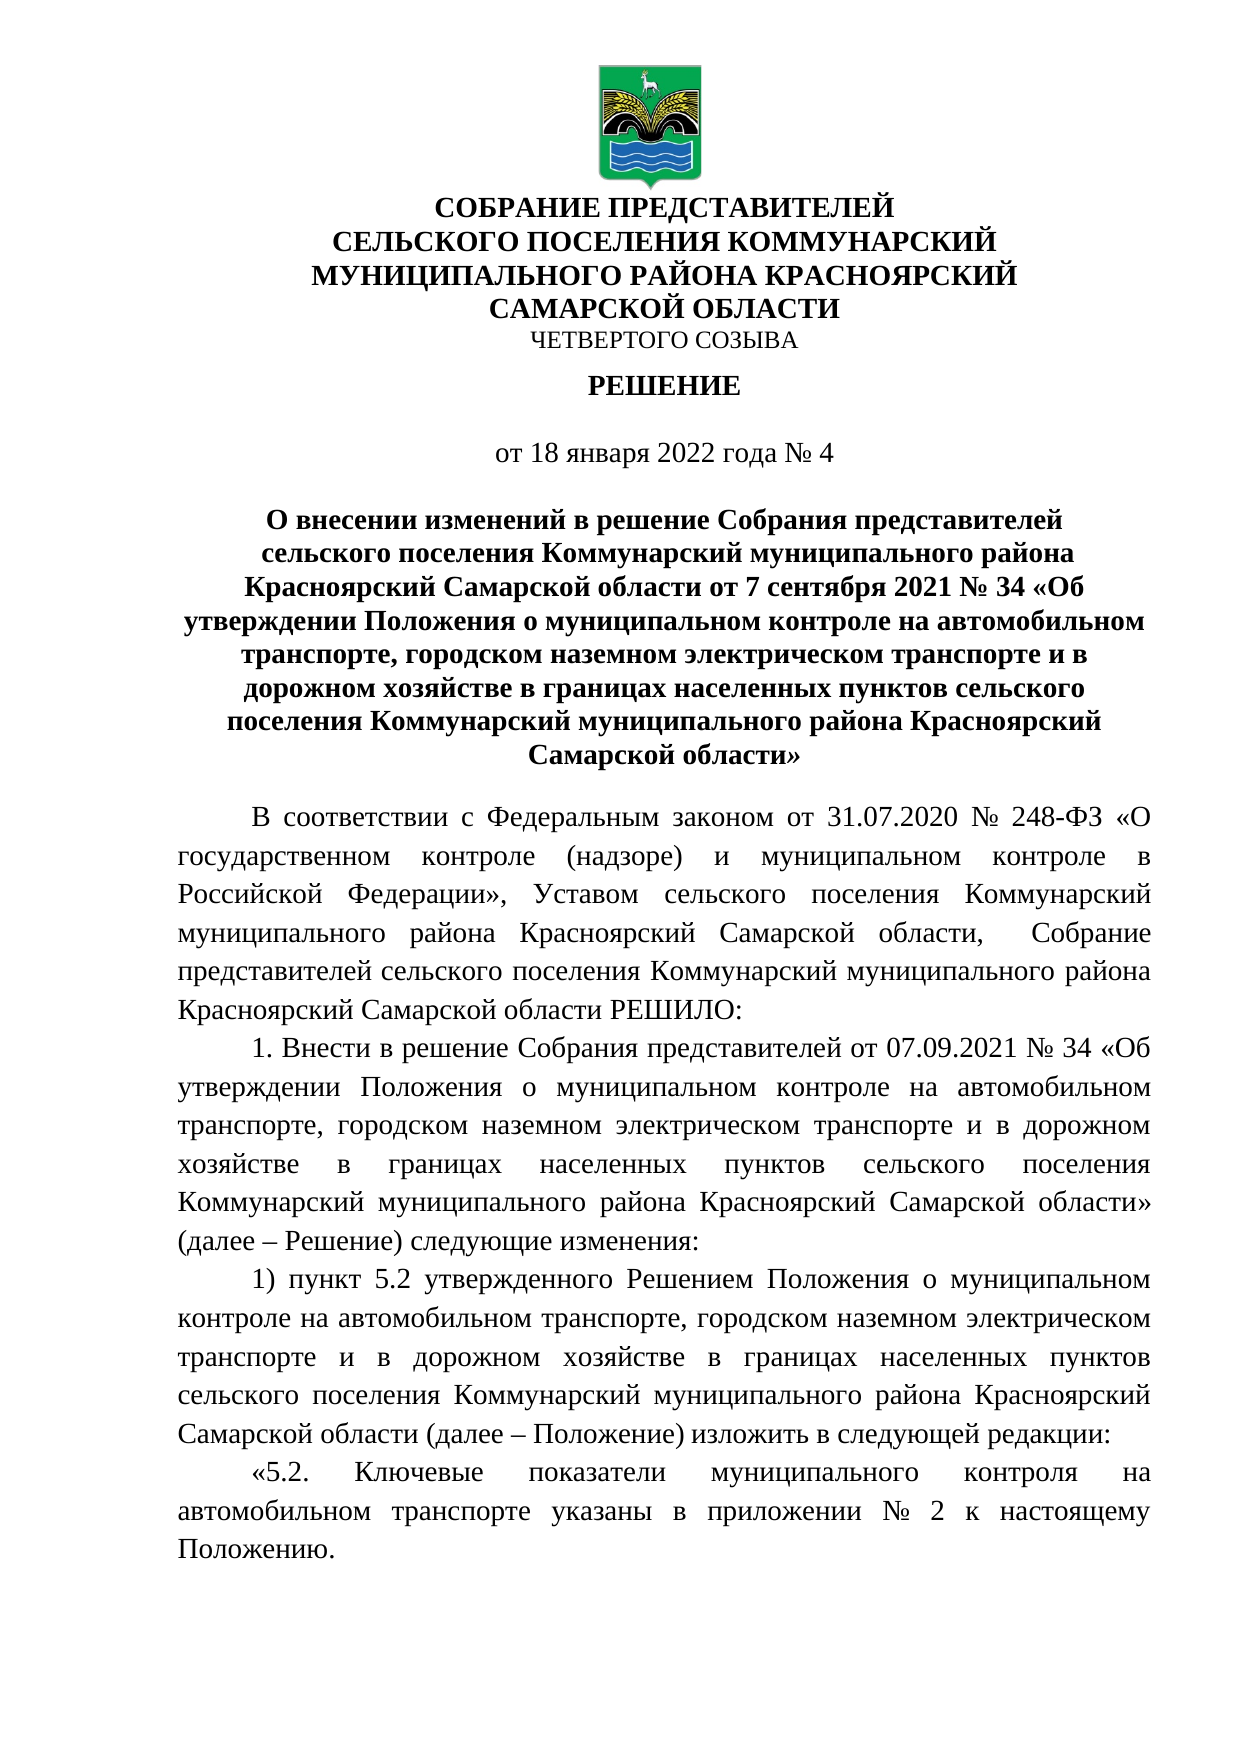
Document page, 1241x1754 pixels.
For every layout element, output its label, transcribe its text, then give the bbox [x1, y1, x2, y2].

picture [598, 65, 702, 191]
text 1. Внести в решение Собрания представителей от 07.09.2021 № 34 «Об утверждении Положения о муниципальном контроле на автомобильном транспорте, городском наземном электрическом транспорте и в дорожном хозяйстве в границах населенных пунктов сельского поселения Коммунарский муниципального района Красноярский Самарской области» (далее – Решение) следующие изменения: [177, 1030, 1152, 1257]
text «5.2. Ключевые показатели муниципального контроля на автомобильном транспорте указаны в приложении № 2 к настоящему Положению. [177, 1454, 1152, 1565]
text от 18 января 2022 года № 4 [177, 435, 1152, 468]
text ЧЕТВЕРТОГО СОЗЫВА [177, 325, 1152, 353]
text РЕШЕНИЕ [177, 368, 1152, 401]
text САМАРСКОЙ ОБЛАСТИ [177, 291, 1152, 325]
text МУНИЦИПАЛЬНОГО РАЙОНА КРАСНОЯРСКИЙ [177, 258, 1152, 291]
text СЕЛЬСКОГО ПОСЕЛЕНИЯ КОММУНАРСКИЙ [177, 224, 1152, 258]
text В соответствии с Федеральным законом от 31.07.2020 № 248-ФЗ «О государственном контроле (надзоре) и муниципальном контроле в Российской Федерации», Уставом сельского поселения Коммунарский муниципального района Красноярский Самарской области, Собрание представителей сельского поселения Коммунарский муниципального района Красноярский Самарской области РЕШИЛО: [177, 799, 1152, 1025]
text О внесении изменений в решение Собрания представителей [177, 502, 1152, 536]
text СОБРАНИЕ ПРЕДСТАВИТЕЛЕЙ [177, 118, 1152, 224]
text 1) пункт 5.2 утвержденного Решением Положения о муниципальном контроле на автомобильном транспорте, городском наземном электрическом транспорте и в дорожном хозяйстве в границах населенных пунктов сельского поселения Коммунарский муниципального района Красноярский Самарской области (далее – Положение) изложить в следующей редакции: [177, 1262, 1152, 1449]
text сельского поселения Коммунарский муниципального района Красноярский Самарской области от 7 сентября 2021 № 34 «Об утверждении Положения о муниципальном контроле на автомобильном транспорте, городском наземном электрическом транспорте и в дорожном хозяйстве в границах населенных пунктов сельского поселения Коммунарский муниципального района Красноярский Самарской области» [177, 536, 1152, 770]
